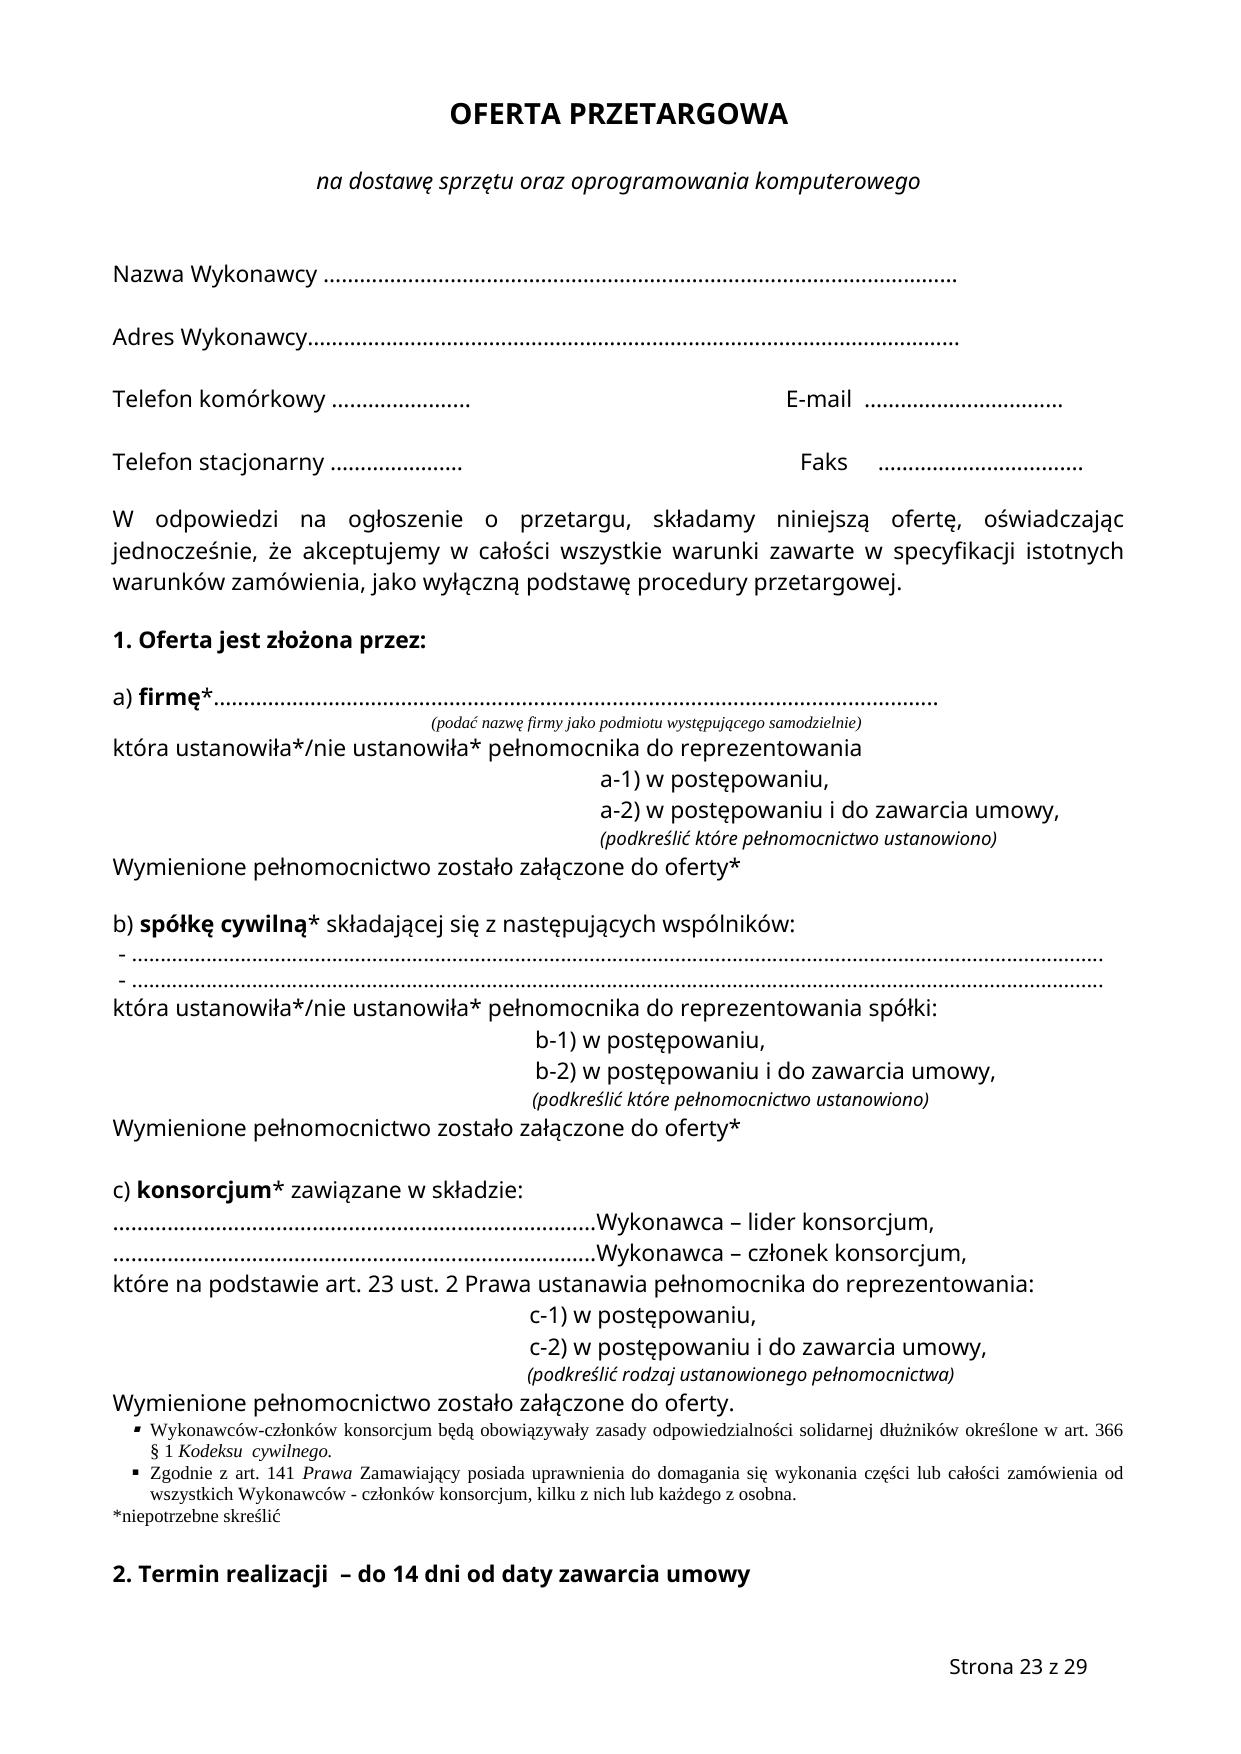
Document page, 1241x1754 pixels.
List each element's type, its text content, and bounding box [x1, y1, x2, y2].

text która ustanowiła*/nie ustanowiła* pełnomocnika do reprezentowania spółki: [112, 992, 1125, 1024]
text a-2) w postępowaniu i do zawarcia umowy, [600, 794, 1125, 825]
text *niepotrzebne skreślić [112, 1505, 1125, 1526]
text …………………………………………………………………..…Wykonawca – lider konsorcjum, [112, 1205, 1125, 1237]
text a-1) w postępowaniu, [600, 763, 1125, 794]
text na dostawę sprzętu oraz oprogramowania komputerowego [112, 164, 1125, 196]
text - .......................................................................................................................................................................... [112, 940, 1125, 966]
text c-2) w postępowaniu i do zawarcia umowy, [112, 1330, 1125, 1362]
text a) firmę*……………………………………………………………………………………………….……….. [112, 681, 1125, 712]
text (podkreślić które pełnomocnictwo ustanowiono) [600, 825, 1125, 851]
text Wymienione pełnomocnictwo zostało załączone do oferty. [112, 1387, 1125, 1418]
text (podkreślić które pełnomocnictwo ustanowiono) [112, 1086, 1125, 1112]
text Adres Wykonawcy……………………………………………………………………………………………… [112, 321, 1125, 352]
text Wymienione pełnomocnictwo zostało załączone do oferty* [112, 1112, 1125, 1143]
text (podkreślić rodzaj ustanowionego pełnomocnictwa) [112, 1362, 1125, 1387]
text Telefon stacjonarny …………………. Faks ……………………...……. [112, 446, 1125, 477]
text b) spółkę cywilną* składającej się z następujących wspólników: [112, 908, 1125, 940]
text c-1) w postępowaniu, [112, 1299, 1125, 1330]
text (podać nazwę firmy jako podmiotu występującego samodzielnie) [431, 712, 1125, 732]
text która ustanowiła*/nie ustanowiła* pełnomocnika do reprezentowania [112, 732, 1125, 763]
text Wymienione pełnomocnictwo zostało załączone do oferty* [112, 851, 1125, 882]
list Zgodnie z art. 141 Prawa Zamawiający posiada uprawnienia do domagania się wykonania części lub całości zamówienia od wszystkich Wykonawców - członków konsorcjum, kilku z nich lub każdego z osobna. [131, 1462, 1125, 1505]
text 2. Termin realizacji – do 14 dni od daty zawarcia umowy [112, 1557, 1125, 1589]
subtitle OFERTA PRZETARGOWA [112, 94, 1125, 133]
text Nazwa Wykonawcy …………………………………………………………………………………………… [112, 258, 1125, 289]
text c) konsorcjum* zawiązane w składzie: [112, 1174, 1125, 1205]
text 1. Oferta jest złożona przez: [112, 623, 1125, 655]
text Telefon komórkowy ….…………….... E-mail …………………………… [112, 383, 1125, 414]
text b-1) w postępowaniu, [112, 1024, 1125, 1055]
list Wykonawców-członków konsorcjum będą obowiązywały zasady odpowiedzialności solidarnej dłużników określone w art. 366 § 1 Kodeksu cywilnego. [131, 1418, 1125, 1462]
text które na podstawie art. 23 ust. 2 Prawa ustanawia pełnomocnika do reprezentowania: [112, 1268, 1125, 1299]
text b-2) w postępowaniu i do zawarcia umowy, [112, 1055, 1125, 1086]
text - .......................................................................................................................................................................... [112, 966, 1125, 992]
text ……………………………………………………………………..Wykonawca – członek konsorcjum, [112, 1237, 1125, 1268]
text W odpowiedzi na ogłoszenie o przetargu, składamy niniejszą ofertę, oświadczając jednocześnie, że akceptujemy w całości wszystkie warunki zawarte w specyfikacji istotnych warunków zamówienia, jako wyłączną podstawę procedury przetargowej. [112, 503, 1125, 597]
